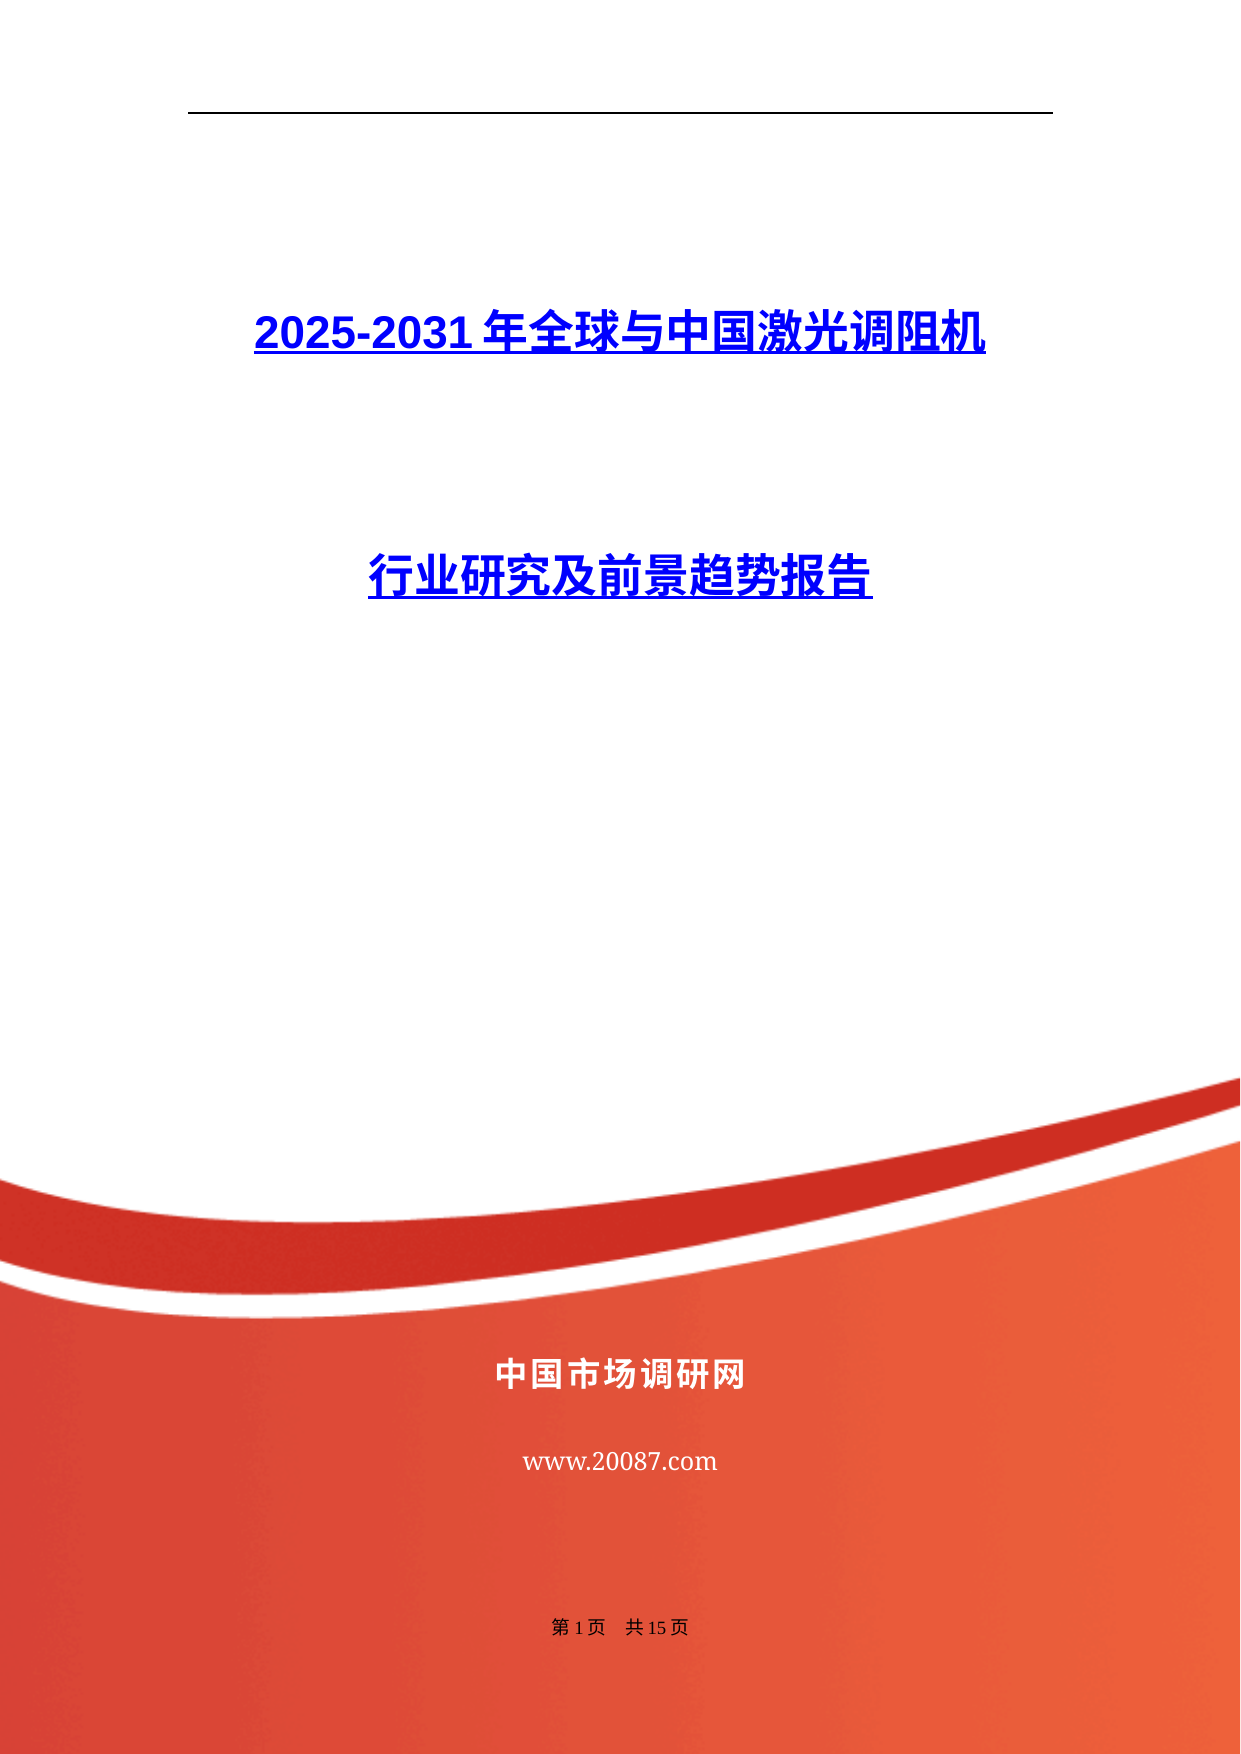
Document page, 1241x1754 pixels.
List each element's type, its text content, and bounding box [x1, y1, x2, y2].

text www.20087.com [187, 1428, 1053, 1493]
picture [0, 1006, 1241, 1754]
table_header 2025-2031年全球与中国激光调阻机行业研究及前景趋势报告 [188, 207, 1053, 773]
subtitle 中国市场调研网 [187, 1339, 1053, 1404]
